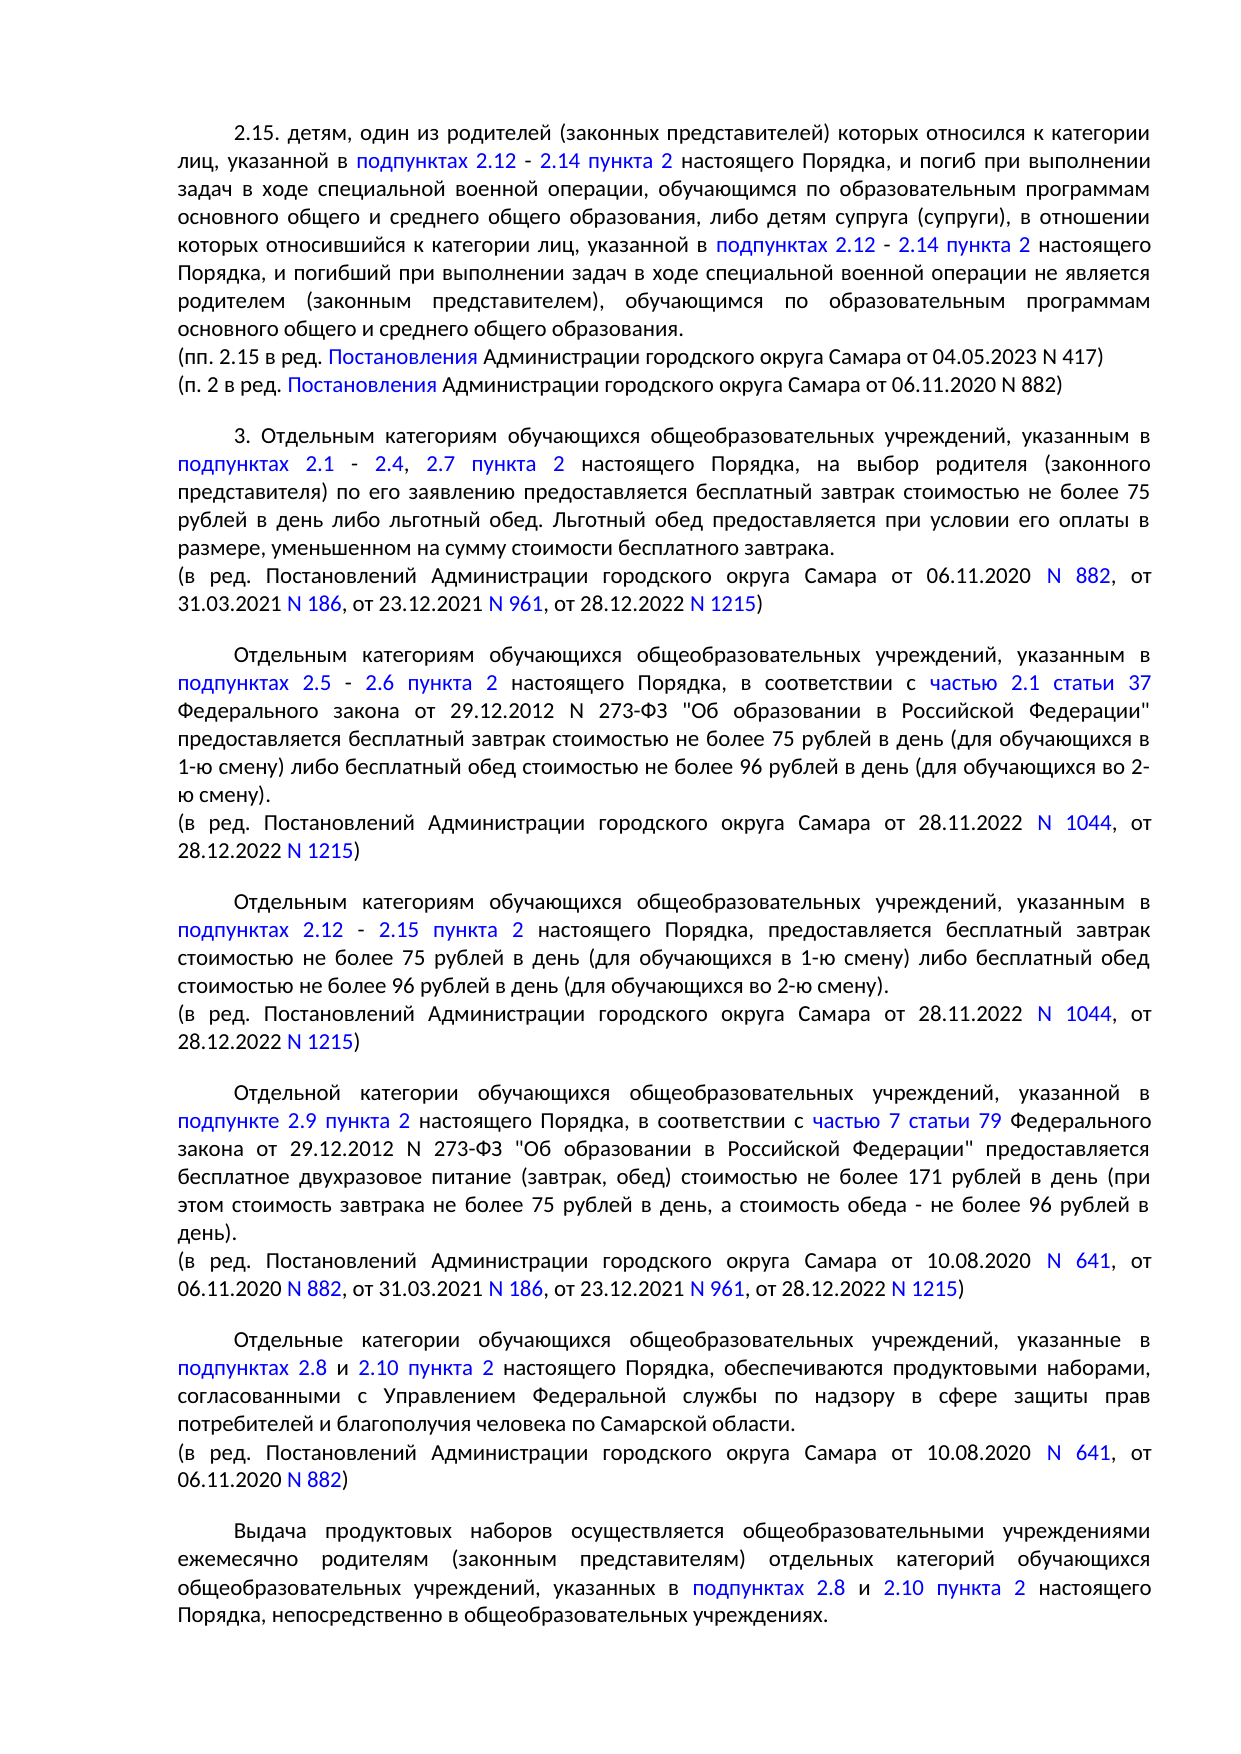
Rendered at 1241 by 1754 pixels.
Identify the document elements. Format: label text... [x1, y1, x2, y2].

text Отдельным категориям обучающихся общеобразовательных учреждений, указанным в подпунктах 2.12 - 2.15 пункта 2 настоящего Порядка, предоставляется бесплатный завтрак стоимостью не более 75 рублей в день (для обучающихся в 1-ю смену) либо бесплатный обед стоимостью не более 96 рублей в день (для обучающихся во 2-ю смену). [177, 887, 1152, 999]
text (в ред. Постановлений Администрации городского округа Самара от 28.11.2022 N 1044, от 28.12.2022 N 1215) [177, 808, 1152, 864]
text Выдача продуктовых наборов осуществляется общеобразовательными учреждениями ежемесячно родителям (законным представителям) отдельных категорий обучающихся общеобразовательных учреждений, указанных в подпунктах 2.8 и 2.10 пункта 2 настоящего Порядка, непосредственно в общеобразовательных учреждениях. [177, 1517, 1152, 1629]
text (пп. 2.15 в ред. Постановления Администрации городского округа Самара от 04.05.2023 N 417) [177, 342, 1152, 370]
text (в ред. Постановлений Администрации городского округа Самара от 28.11.2022 N 1044, от 28.12.2022 N 1215) [177, 999, 1152, 1056]
text 3. Отдельным категориям обучающихся общеобразовательных учреждений, указанным в подпунктах 2.1 - 2.4, 2.7 пункта 2 настоящего Порядка, на выбор родителя (законного представителя) по его заявлению предоставляется бесплатный завтрак стоимостью не более 75 рублей в день либо льготный обед. Льготный обед предоставляется при условии его оплаты в размере, уменьшенном на сумму стоимости бесплатного завтрака. [177, 421, 1152, 561]
text (в ред. Постановлений Администрации городского округа Самара от 06.11.2020 N 882, от 31.03.2021 N 186, от 23.12.2021 N 961, от 28.12.2022 N 1215) [177, 561, 1152, 617]
text Отдельным категориям обучающихся общеобразовательных учреждений, указанным в подпунктах 2.5 - 2.6 пункта 2 настоящего Порядка, в соответствии с частью 2.1 статьи 37 Федерального закона от 29.12.2012 N 273-ФЗ "Об образовании в Российской Федерации" предоставляется бесплатный завтрак стоимостью не более 75 рублей в день (для обучающихся в 1-ю смену) либо бесплатный обед стоимостью не более 96 рублей в день (для обучающихся во 2-ю смену). [177, 640, 1152, 808]
text Отдельные категории обучающихся общеобразовательных учреждений, указанные в подпунктах 2.8 и 2.10 пункта 2 настоящего Порядка, обеспечиваются продуктовыми наборами, согласованными с Управлением Федеральной службы по надзору в сфере защиты прав потребителей и благополучия человека по Самарской области. [177, 1326, 1152, 1438]
text (в ред. Постановлений Администрации городского округа Самара от 10.08.2020 N 641, от 06.11.2020 N 882, от 31.03.2021 N 186, от 23.12.2021 N 961, от 28.12.2022 N 1215) [177, 1247, 1152, 1303]
text 2.15. детям, один из родителей (законных представителей) которых относился к категории лиц, указанной в подпунктах 2.12 - 2.14 пункта 2 настоящего Порядка, и погиб при выполнении задач в ходе специальной военной операции, обучающимся по образовательным программам основного общего и среднего общего образования, либо детям супруга (супруги), в отношении которых относившийся к категории лиц, указанной в подпунктах 2.12 - 2.14 пункта 2 настоящего Порядка, и погибший при выполнении задач в ходе специальной военной операции не является родителем (законным представителем), обучающимся по образовательным программам основного общего и среднего общего образования. [177, 118, 1152, 342]
text Отдельной категории обучающихся общеобразовательных учреждений, указанной в подпункте 2.9 пункта 2 настоящего Порядка, в соответствии с частью 7 статьи 79 Федерального закона от 29.12.2012 N 273-ФЗ "Об образовании в Российской Федерации" предоставляется бесплатное двухразовое питание (завтрак, обед) стоимостью не более 171 рублей в день (при этом стоимость завтрака не более 75 рублей в день, а стоимость обеда - не более 96 рублей в день). [177, 1078, 1152, 1247]
text (п. 2 в ред. Постановления Администрации городского округа Самара от 06.11.2020 N 882) [177, 370, 1152, 398]
text (в ред. Постановлений Администрации городского округа Самара от 10.08.2020 N 641, от 06.11.2020 N 882) [177, 1438, 1152, 1494]
